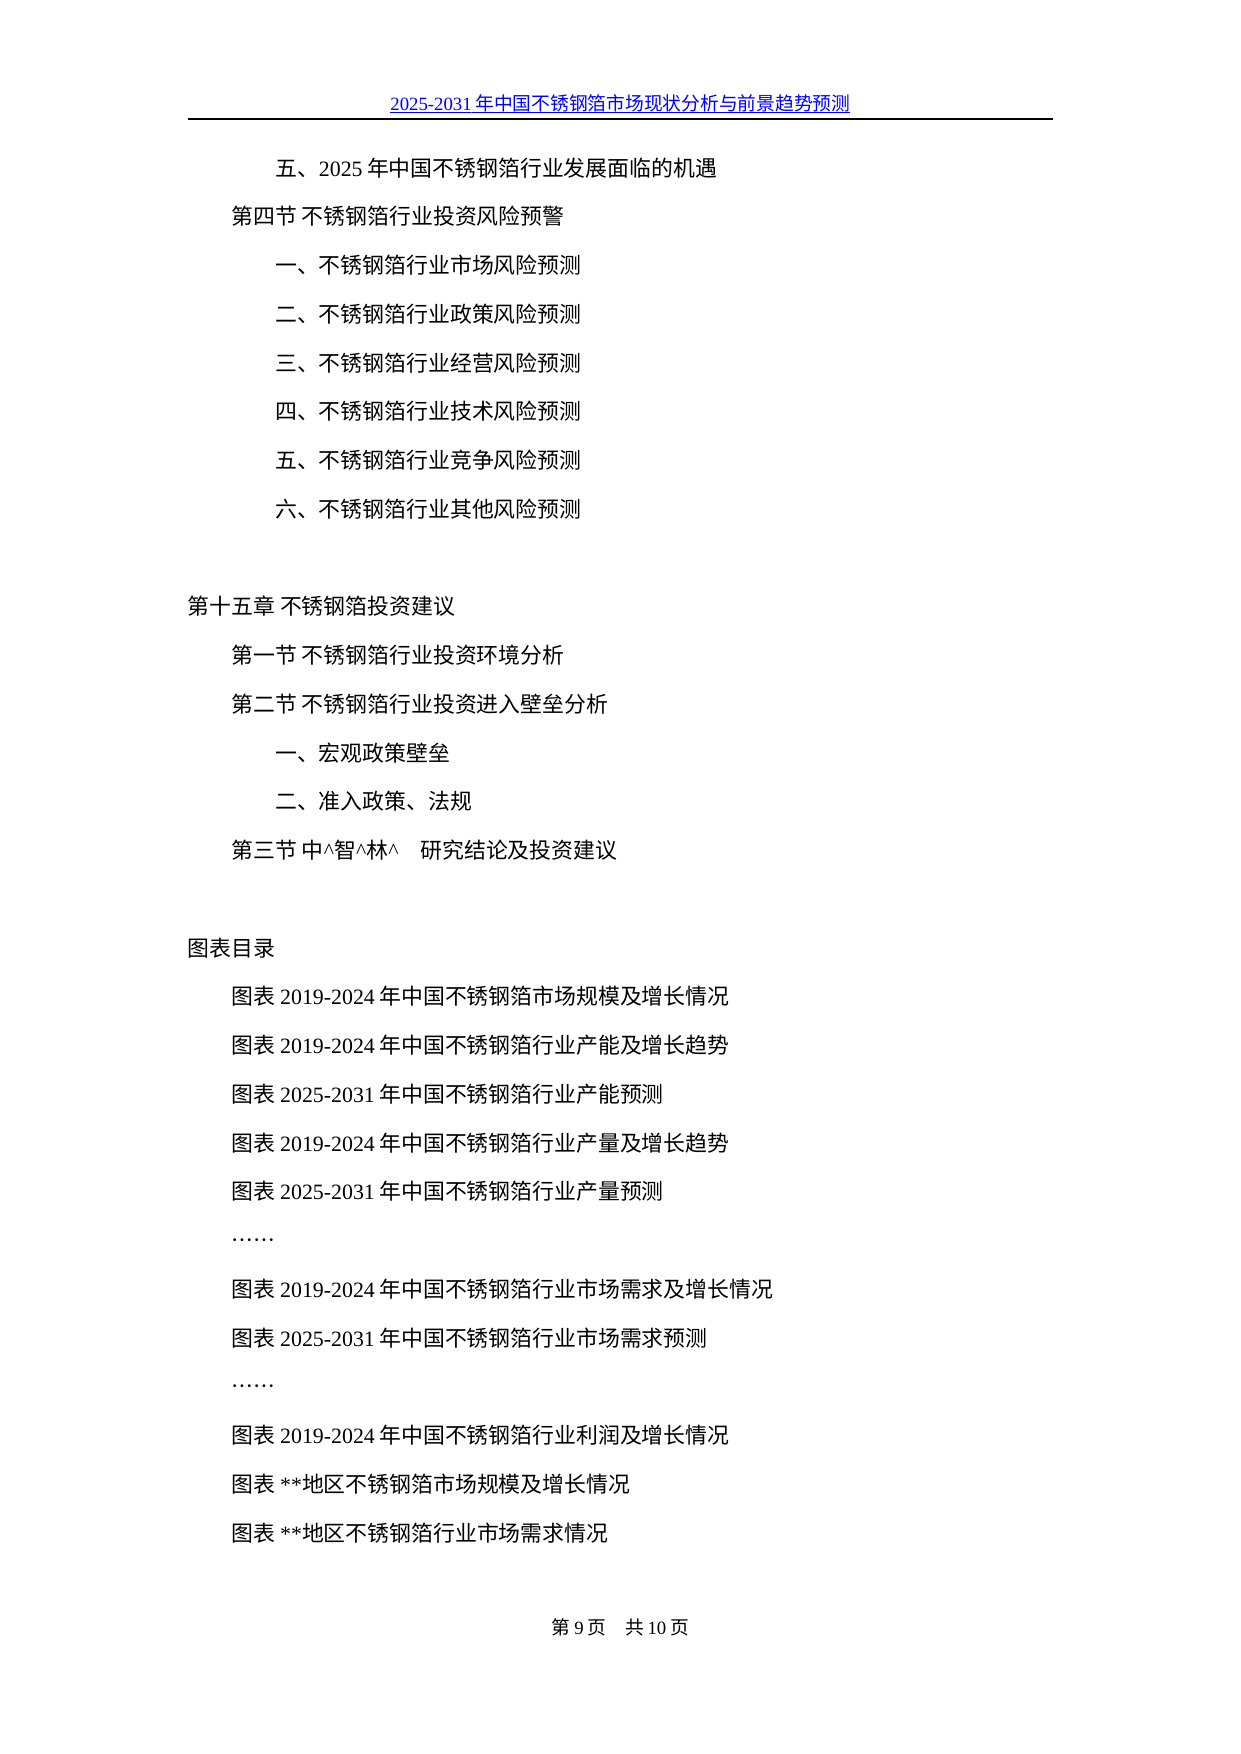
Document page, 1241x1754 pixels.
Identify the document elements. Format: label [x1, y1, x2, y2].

text [187, 150, 1053, 1548]
